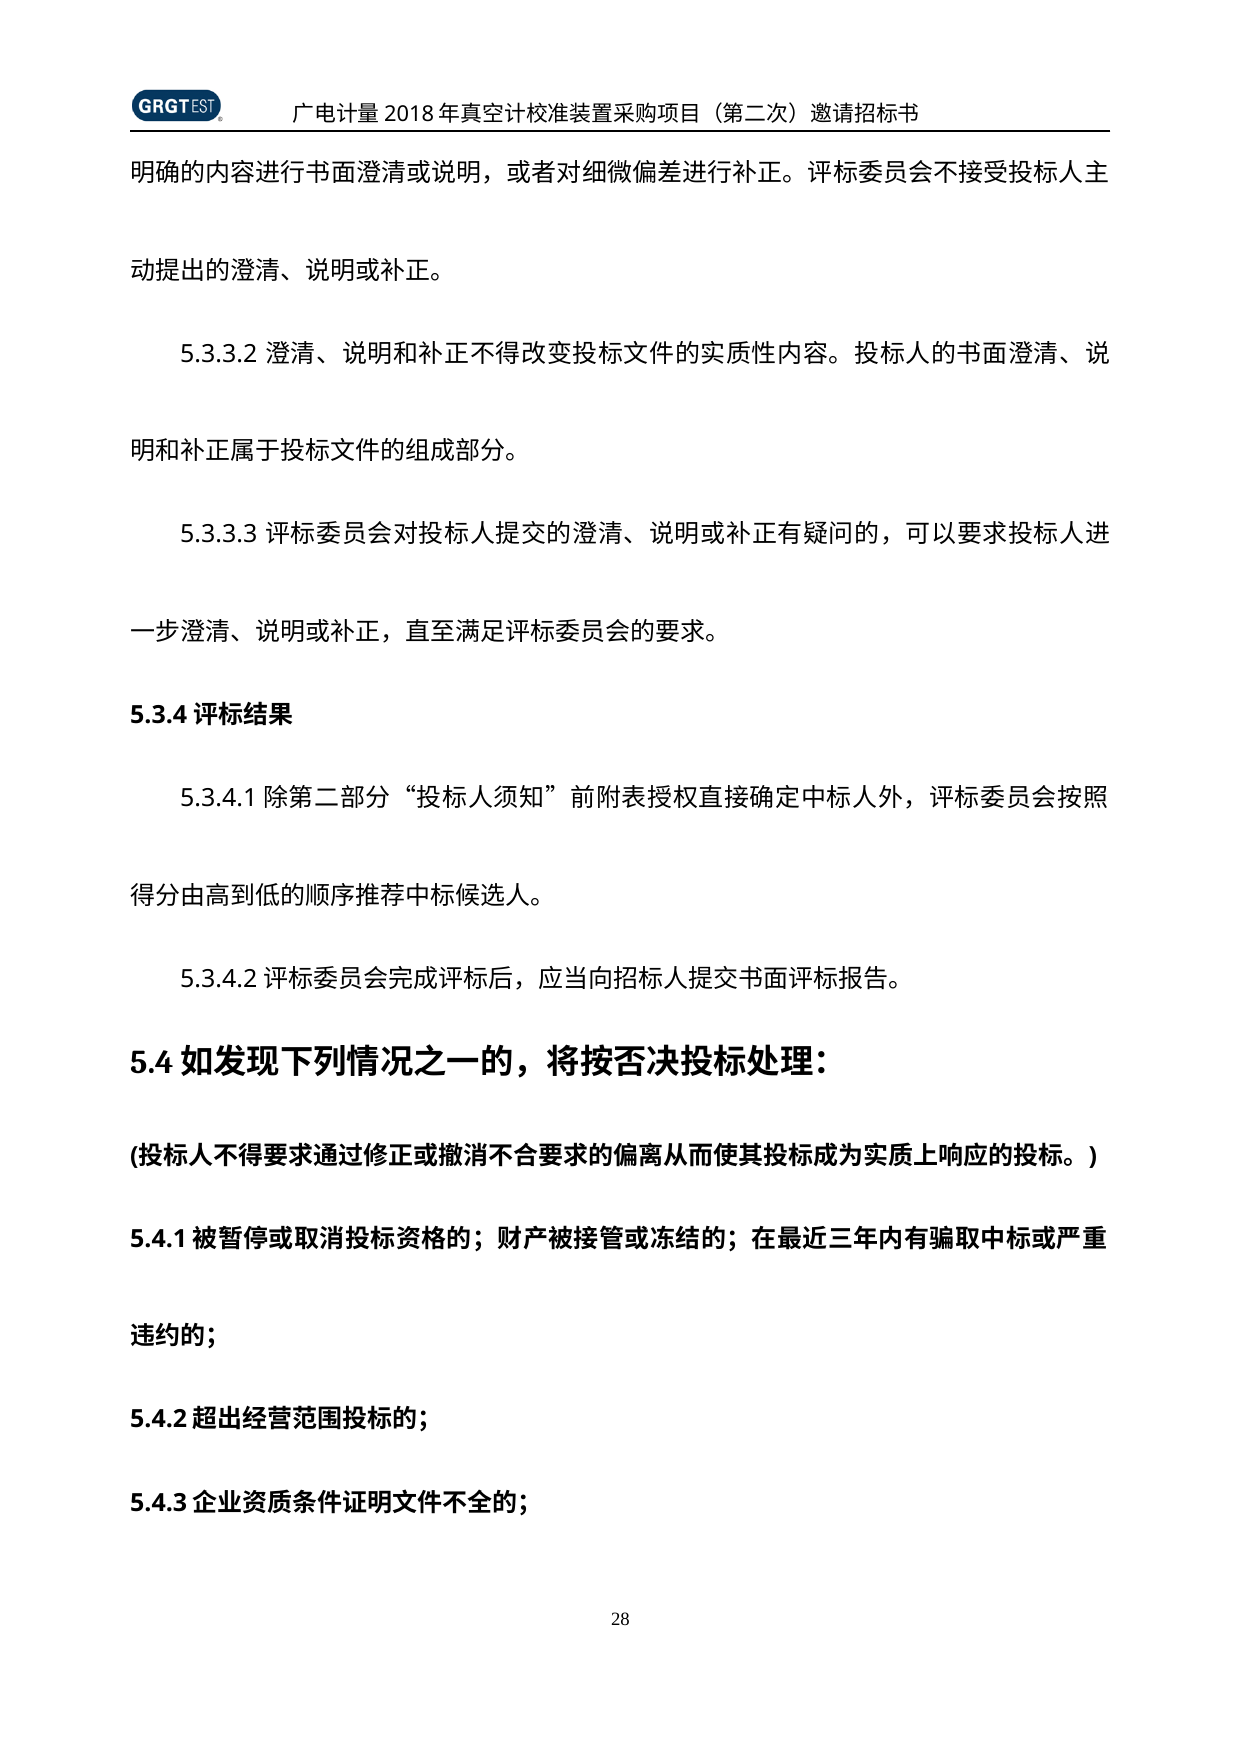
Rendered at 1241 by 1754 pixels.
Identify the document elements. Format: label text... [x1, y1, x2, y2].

text 5.4.2超出经营范围投标的； [130, 1384, 1110, 1449]
text 5.3.4 评标结果 [130, 680, 1110, 745]
text 5.3.3.2 澄清、说明和补正不得改变投标文件的实质性内容。投标人的书面澄清、说明和补正属于投标文件的组成部分。 [130, 319, 1110, 481]
text 5.4.1被暂停或取消投标资格的；财产被接管或冻结的；在最近三年内有骗取中标或严重违约的； [130, 1204, 1110, 1366]
subtitle 5.4如发现下列情况之一的，将按否决投标处理： [130, 1027, 1110, 1092]
picture [129, 88, 224, 122]
text 5.3.4.2 评标委员会完成评标后，应当向招标人提交书面评标报告。 [130, 944, 1110, 1009]
text (投标人不得要求通过修正或撤消不合要求的偏离从而使其投标成为实质上响应的投标。) [130, 1121, 1110, 1186]
text 5.4.3企业资质条件证明文件不全的； [130, 1468, 1110, 1533]
text 5.3.4.1除第二部分“投标人须知”前附表授权直接确定中标人外，评标委员会按照得分由高到低的顺序推荐中标候选人。 [130, 763, 1110, 926]
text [130, 138, 1110, 301]
text 5.3.3.3 评标委员会对投标人提交的澄清、说明或补正有疑问的，可以要求投标人进一步澄清、说明或补正，直至满足评标委员会的要求。 [130, 499, 1110, 662]
